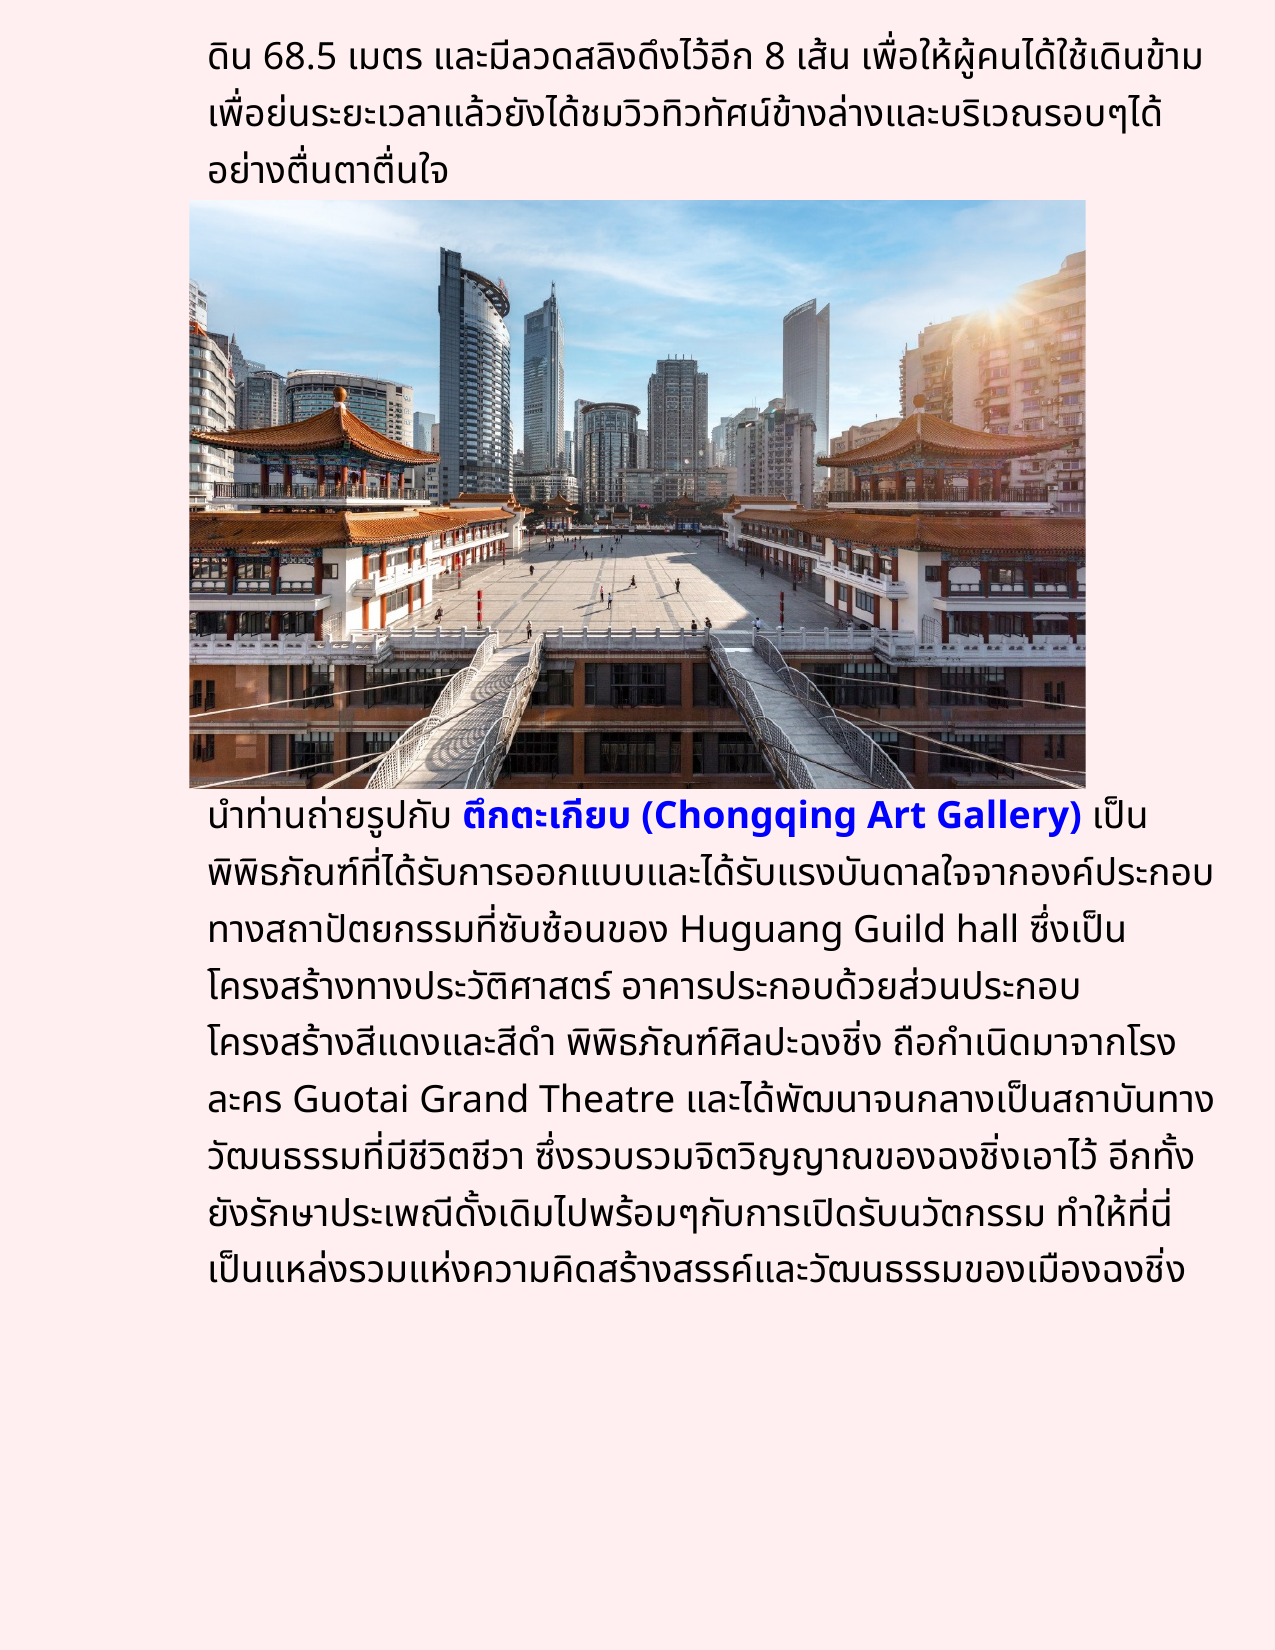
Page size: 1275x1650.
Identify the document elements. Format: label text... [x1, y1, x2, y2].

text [59, 29, 1216, 200]
picture [189, 200, 1086, 789]
text นำท่านถ่ายรูปกับ ตึกตะเกียบ (Chongqing Art Gallery) เป็นพิพิธภัณฑ์ที่ได้รับการออกแบบและได้รับแรงบันดาลใจจากองค์ประกอบทางสถาปัตยกรรมที่ซับซ้อนของ Huguang Guild hall ซึ่งเป็นโครงสร้างทางประวัติศาสตร์ อาคารประกอบด้วยส่วนประกอบโครงสร้างสีแดงและสีดำ พิพิธภัณฑ์ศิลปะฉงชิ่ง ถือกำเนิดมาจากโรงละคร Guotai Grand Theatre และได้พัฒนาจนกลางเป็นสถาบันทางวัฒนธรรมที่มีชีวิตชีวา ซึ่งรวบรวมจิตวิญญาณของฉงชิ่งเอาไว้ อีกทั้งยังรักษาประเพณีดั้งเดิมไปพร้อมๆกับการเปิดรับนวัตกรรม ทำให้ที่นี่เป็นแหล่งรวมแห่งความคิดสร้างสรรค์และวัฒนธรรมของเมืองฉงชิ่ง [59, 789, 1216, 1299]
